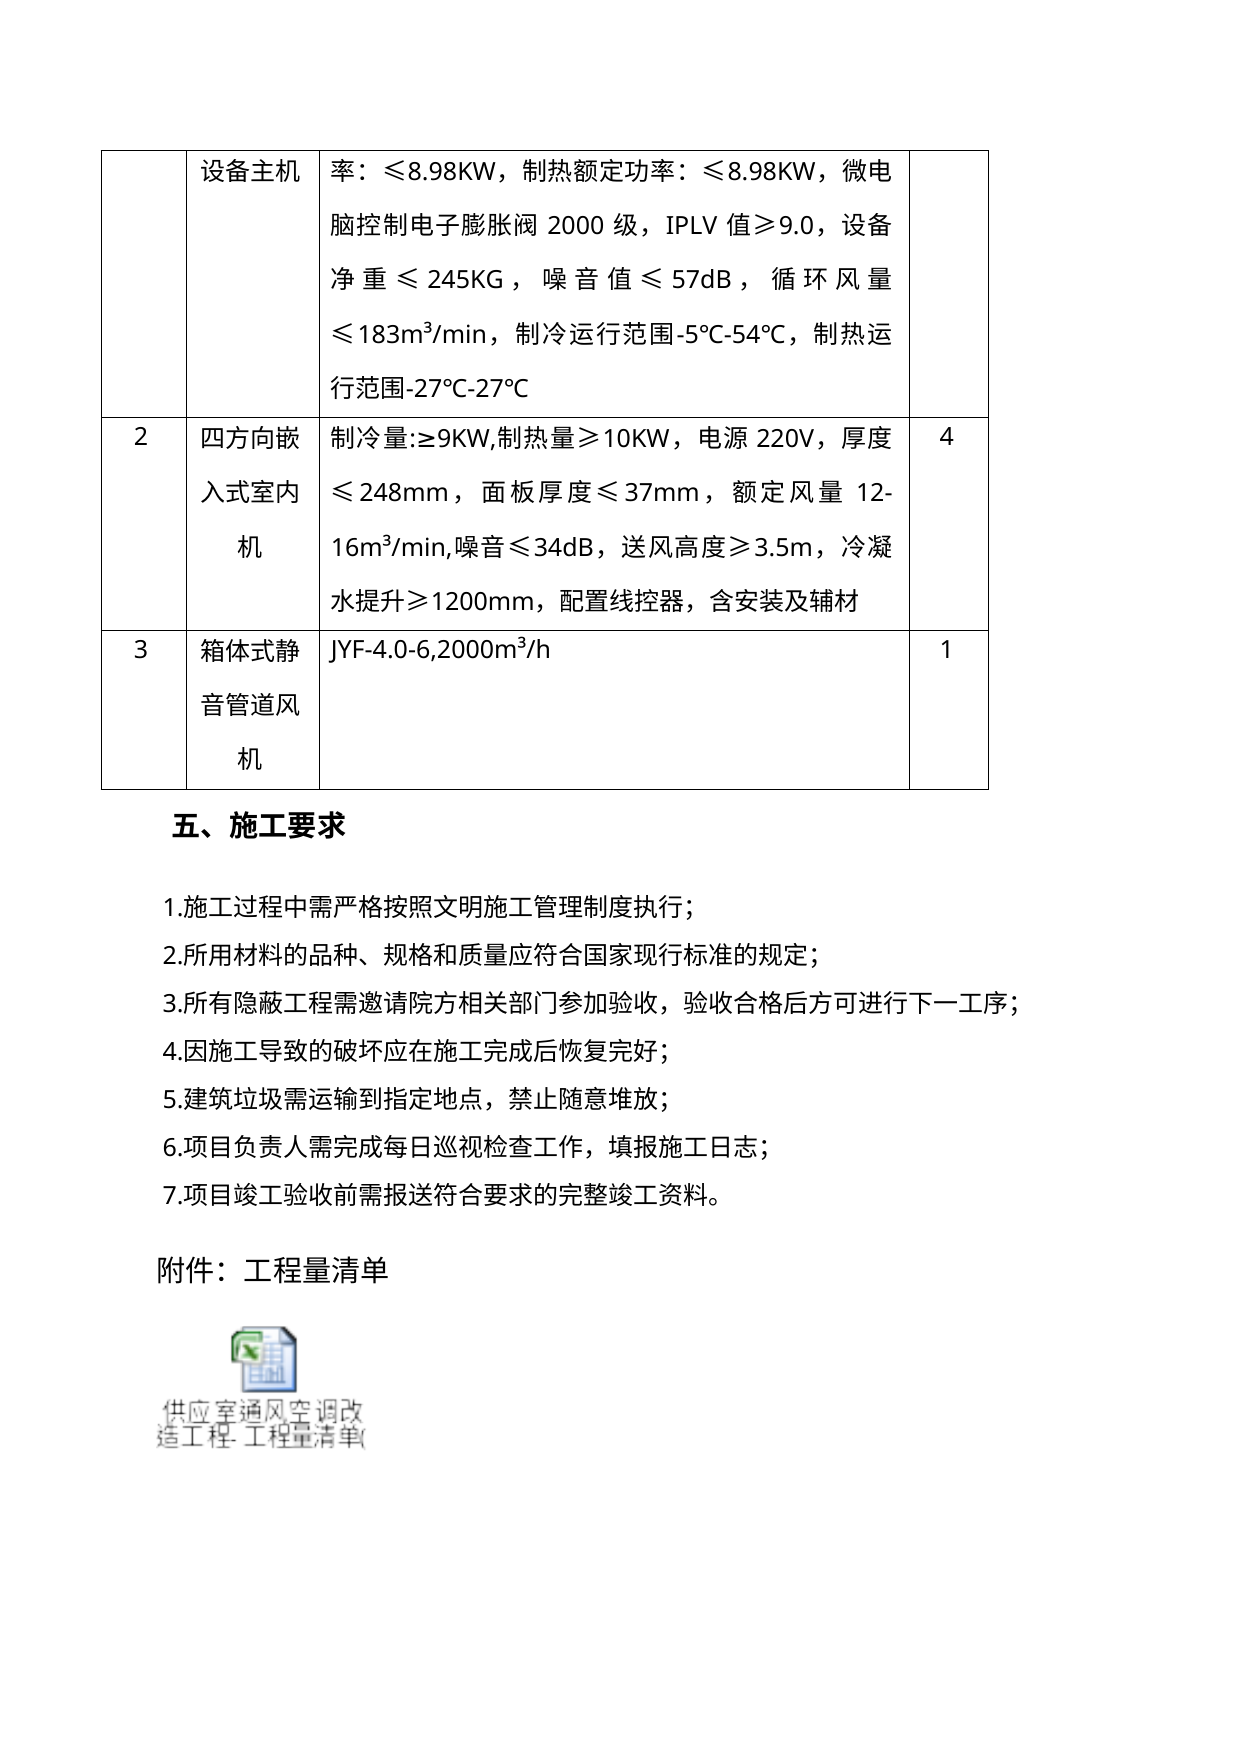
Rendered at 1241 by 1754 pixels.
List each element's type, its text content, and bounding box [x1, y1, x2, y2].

table_cell 1 [910, 151, 988, 417]
table_cell 1 [102, 151, 186, 417]
table_cell 净化制冷设备主机 [187, 151, 319, 417]
text 3.所有隐蔽工程需邀请院方相关部门参加验收，验收合格后方可进行下一工序； [112, 974, 1122, 1022]
table_cell JYF-4.0-6,2000m³/h [320, 631, 909, 789]
table_cell 四方向嵌入式室内 机 [187, 418, 319, 630]
text 五、施工要求 [112, 802, 1128, 844]
text 6.项目负责人需完成每日巡视检查工作，填报施工日志； [112, 1118, 1122, 1166]
table_cell 3 [102, 631, 186, 789]
text 1.施工过程中需严格按照文明施工管理制度执行； [112, 878, 1122, 926]
text 附件：工程量清单 [112, 1247, 1128, 1289]
table_cell 4 [910, 418, 988, 630]
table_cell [320, 151, 909, 417]
table_cell 2 [102, 418, 186, 630]
text 4.因施工导致的破坏应在施工完成后恢复完好； [112, 1022, 1122, 1070]
table_cell 1 [910, 631, 988, 789]
text 2.所用材料的品种、规格和质量应符合国家现行标准的规定； [112, 926, 1122, 974]
table_cell 箱体式静音管道风 机 [187, 631, 319, 789]
table_cell 制冷量:≥9KW,制热量≥10KW，电源 220V，厚度≤248mm，面板厚度≤37mm，额定风量 12-16m³/min,噪音≤34dB，送风高度≥3.5m，冷凝水提升≥1200mm，配置线控器，含安装及辅材 [320, 418, 909, 630]
text 5.建筑垃圾需运输到指定地点，禁止随意堆放； [112, 1070, 1122, 1118]
text 7.项目竣工验收前需报送符合要求的完整竣工资料。 [112, 1166, 1122, 1214]
